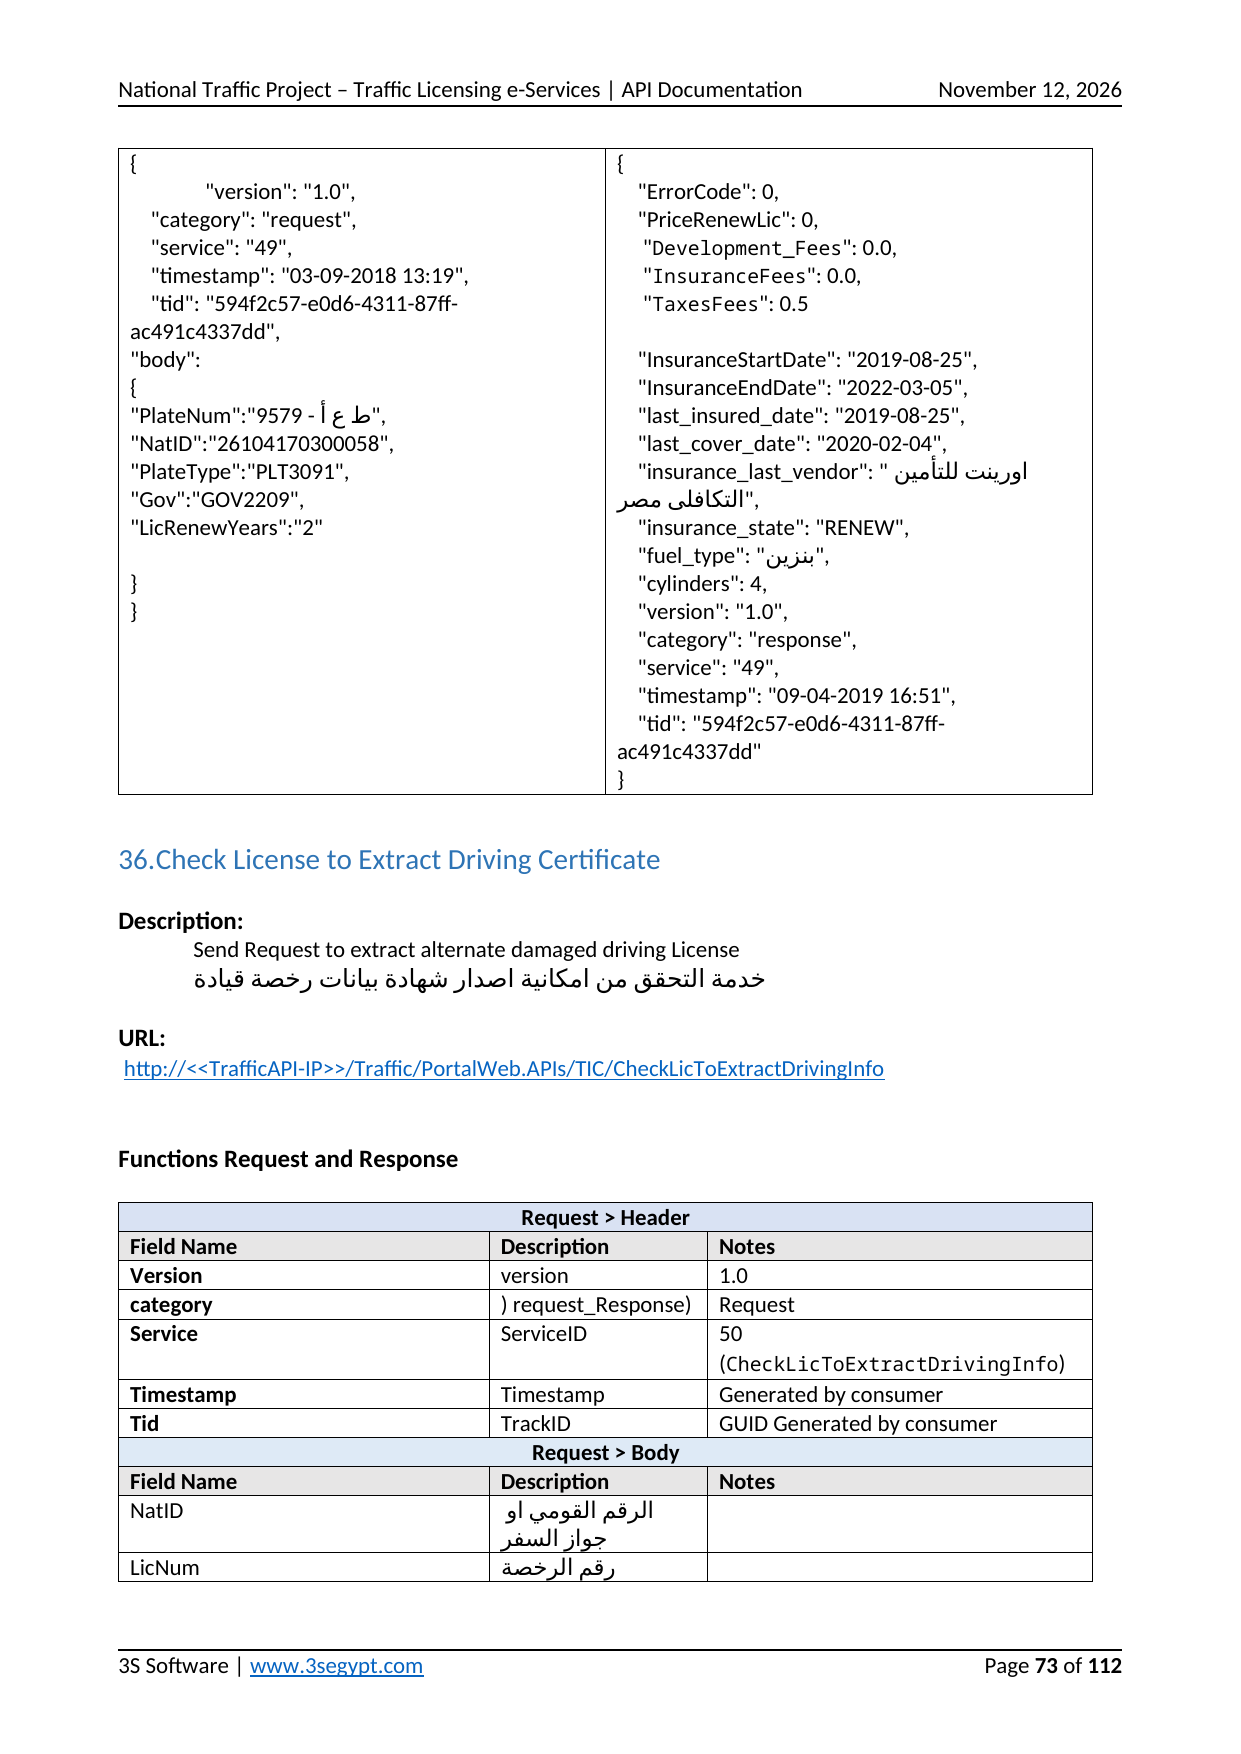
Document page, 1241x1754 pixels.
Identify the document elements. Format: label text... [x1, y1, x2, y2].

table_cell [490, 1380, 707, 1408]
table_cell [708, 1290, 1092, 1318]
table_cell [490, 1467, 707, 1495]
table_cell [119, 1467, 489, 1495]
text Functions Request and Response [118, 1144, 1122, 1174]
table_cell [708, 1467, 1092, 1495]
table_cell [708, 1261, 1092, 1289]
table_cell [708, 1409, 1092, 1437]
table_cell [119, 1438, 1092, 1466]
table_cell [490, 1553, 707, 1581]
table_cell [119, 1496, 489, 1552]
list Send Request to extract alternate damaged driving License [193, 936, 1122, 964]
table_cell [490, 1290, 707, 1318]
text http://<<TrafficAPI-IP>>/Traffic/PortalWeb.APIs/TIC/CheckLicToExtractDrivingInfo [118, 1054, 1122, 1082]
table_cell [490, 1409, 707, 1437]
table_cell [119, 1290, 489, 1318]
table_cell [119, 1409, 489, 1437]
subtitle Check License to Extract Driving Certificate [118, 841, 1122, 877]
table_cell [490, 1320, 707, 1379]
text URL: [118, 1022, 1122, 1053]
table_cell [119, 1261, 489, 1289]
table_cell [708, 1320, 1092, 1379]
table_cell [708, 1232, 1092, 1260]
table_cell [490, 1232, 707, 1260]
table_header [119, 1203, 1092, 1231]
text Description: [118, 905, 1122, 936]
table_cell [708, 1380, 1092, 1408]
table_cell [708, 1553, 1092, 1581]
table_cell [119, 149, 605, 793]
list خدمة التحقق من امكانية اصدار شهادة بيانات رخصة قيادة [193, 964, 1122, 994]
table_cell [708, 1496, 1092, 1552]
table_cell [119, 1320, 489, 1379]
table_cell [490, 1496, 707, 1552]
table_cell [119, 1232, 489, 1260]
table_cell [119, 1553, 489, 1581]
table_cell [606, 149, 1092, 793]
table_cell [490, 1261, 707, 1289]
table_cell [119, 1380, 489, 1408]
